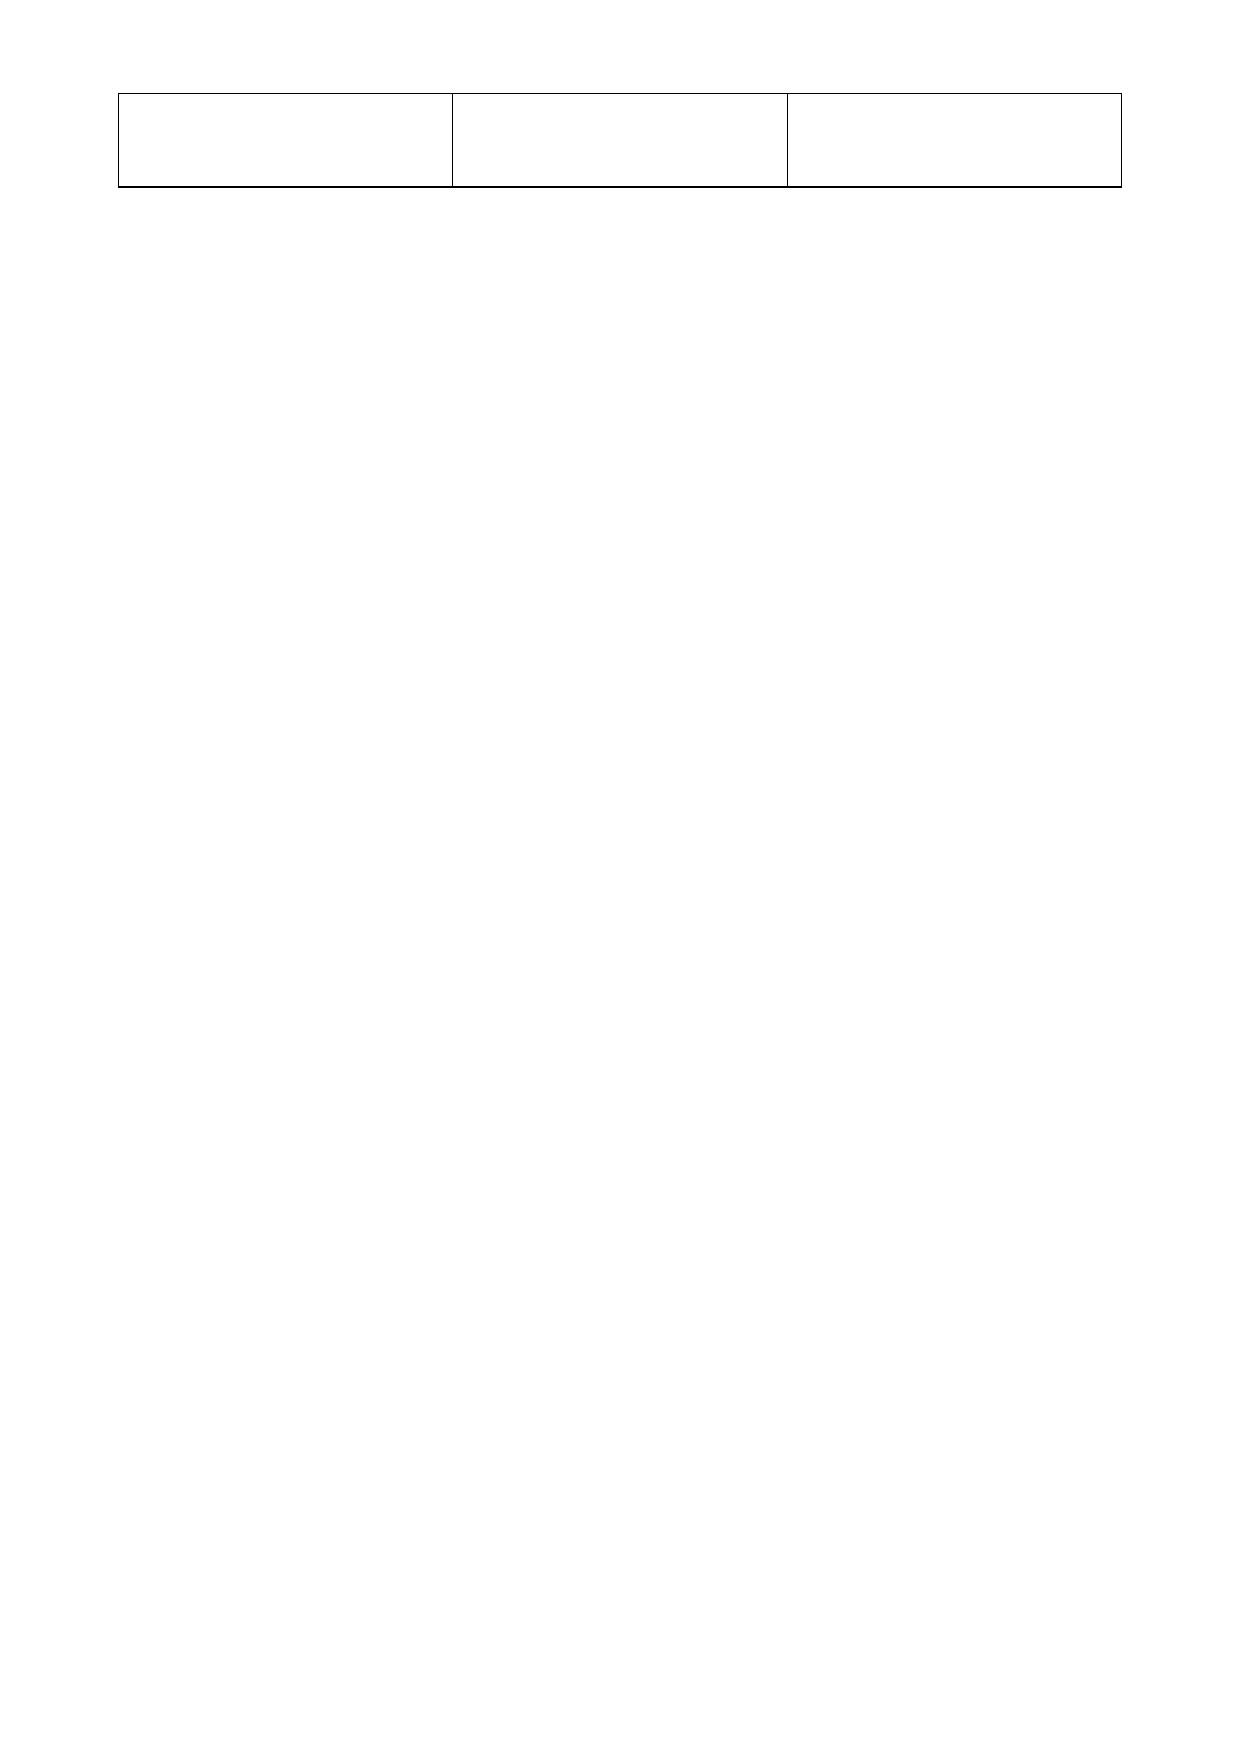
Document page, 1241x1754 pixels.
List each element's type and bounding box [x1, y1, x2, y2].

table_cell [788, 94, 1121, 186]
table_cell [453, 94, 787, 186]
table_cell [119, 94, 452, 186]
